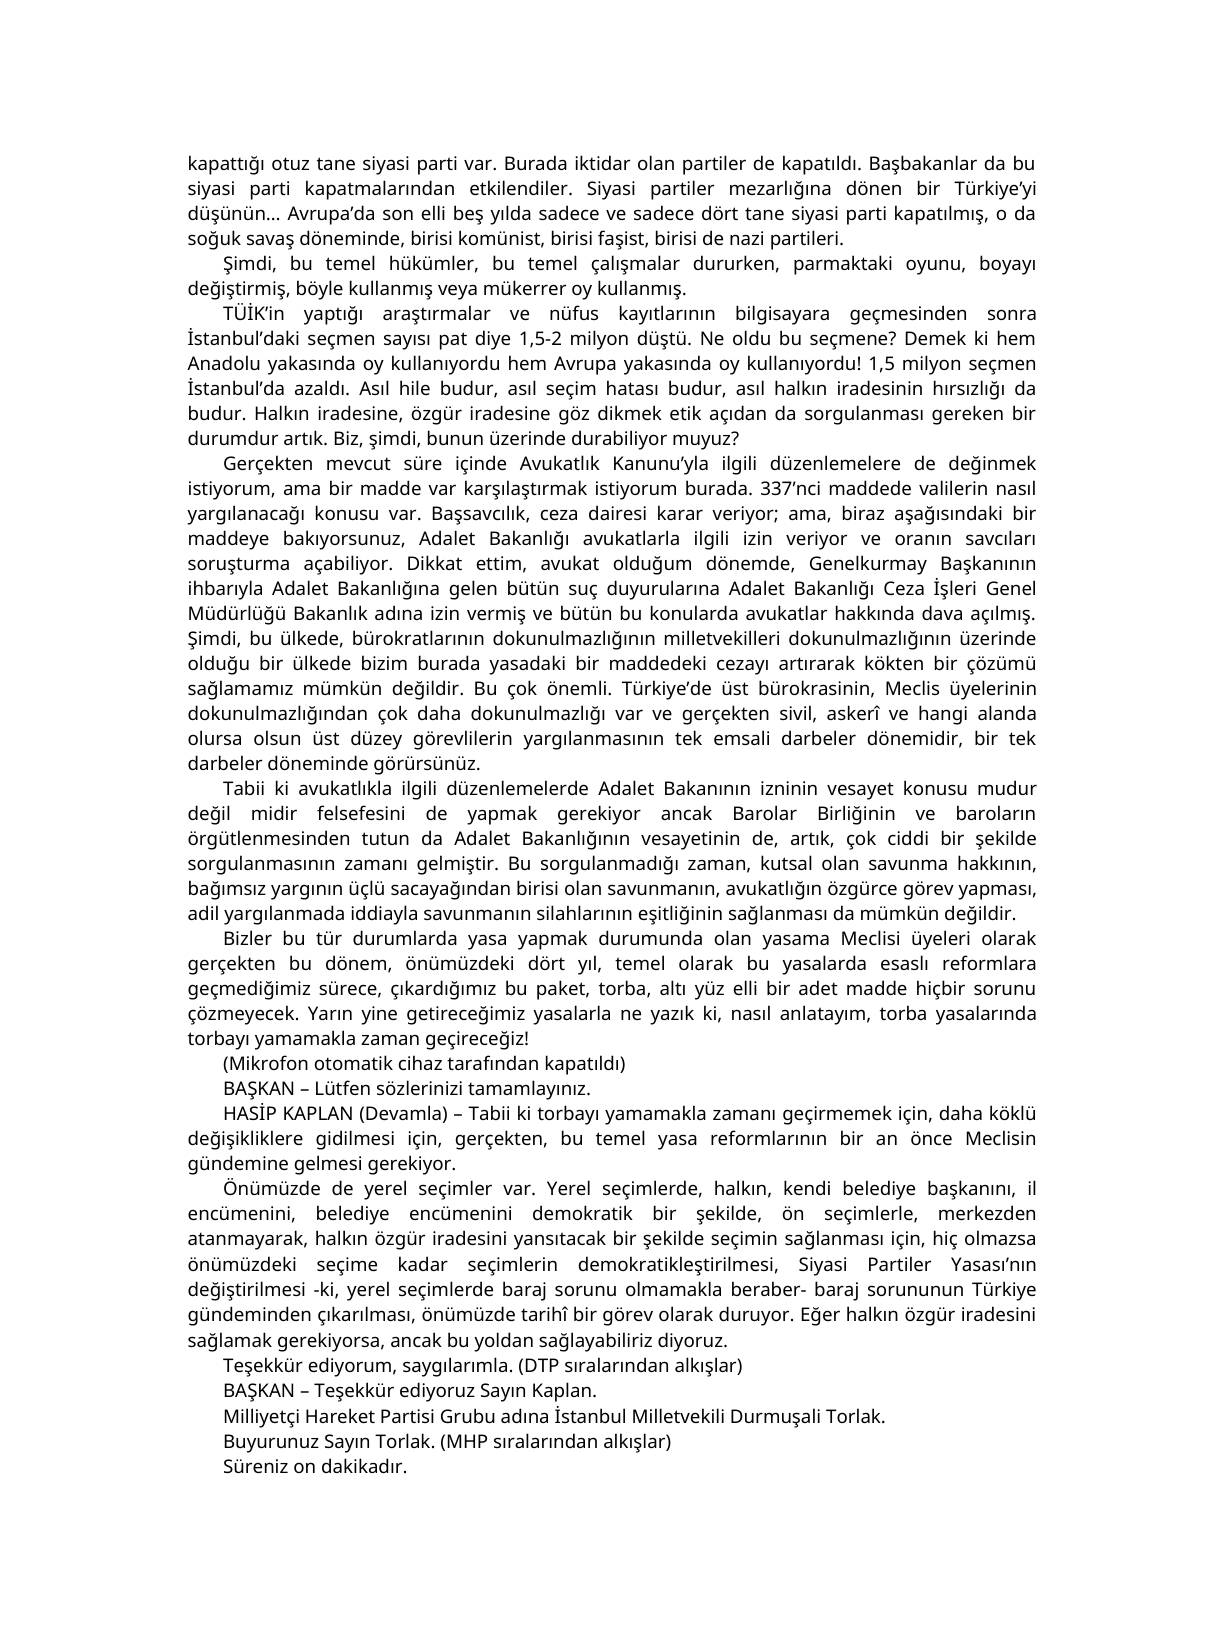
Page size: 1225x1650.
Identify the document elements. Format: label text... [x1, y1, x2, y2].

text Teşekkür ediyorum, saygılarımla. (DTP sıralarından alkışlar) [187, 1352, 1037, 1377]
text Şimdi, bu temel hükümler, bu temel çalışmalar dururken, parmaktaki oyunu, boyayı değiştirmiş, böyle kullanmış veya mükerrer oy kullanmış. [187, 250, 1037, 300]
text Önümüzde de yerel seçimler var. Yerel seçimlerde, halkın, kendi belediye başkanını, il encümenini, belediye encümenini demokratik bir şekilde, ön seçimlerle, merkezden atanmayarak, halkın özgür iradesini yansıtacak bir şekilde seçimin sağlanması için, hiç olmazsa önümüzdeki seçime kadar seçimlerin demokratikleştirilmesi, Siyasi Partiler Yasası’nın değiştirilmesi -ki, yerel seçimlerde baraj sorunu olmamakla beraber- baraj sorununun Türkiye gündeminden çıkarılması, önümüzde tarihî bir görev olarak duruyor. Eğer halkın özgür iradesini sağlamak gerekiyorsa, ancak bu yoldan sağlayabiliriz diyoruz. [187, 1175, 1037, 1352]
text Tabii ki avukatlıkla ilgili düzenlemelerde Adalet Bakanının izninin vesayet konusu mudur değil midir felsefesini de yapmak gerekiyor ancak Barolar Birliğinin ve baroların örgütlenmesinden tutun da Adalet Bakanlığının vesayetinin de, artık, çok ciddi bir şekilde sorgulanmasının zamanı gelmiştir. Bu sorgulanmadığı zaman, kutsal olan savunma hakkının, bağımsız yargının üçlü sacayağından birisi olan savunmanın, avukatlığın özgürce görev yapması, adil yargılanmada iddiayla savunmanın silahlarının eşitliğinin sağlanması da mümkün değildir. [187, 775, 1037, 925]
text Bizler bu tür durumlarda yasa yapmak durumunda olan yasama Meclisi üyeleri olarak gerçekten bu dönem, önümüzdeki dört yıl, temel olarak bu yasalarda esaslı reformlara geçmediğimiz sürece, çıkardığımız bu paket, torba, altı yüz elli bir adet madde hiçbir sorunu çözmeyecek. Yarın yine getireceğimiz yasalarla ne yazık ki, nasıl anlatayım, torba yasalarında torbayı yamamakla zaman geçireceğiz! [187, 925, 1037, 1050]
text Gerçekten mevcut süre içinde Avukatlık Kanunu’yla ilgili düzenlemelere de değinmek istiyorum, ama bir madde var karşılaştırmak istiyorum burada. 337’nci maddede valilerin nasıl yargılanacağı konusu var. Başsavcılık, ceza dairesi karar veriyor; ama, biraz aşağısındaki bir maddeye bakıyorsunuz, Adalet Bakanlığı avukatlarla ilgili izin veriyor ve oranın savcıları soruşturma açabiliyor. Dikkat ettim, avukat olduğum dönemde, Genelkurmay Başkanının ihbarıyla Adalet Bakanlığına gelen bütün suç duyurularına Adalet Bakanlığı Ceza İşleri Genel Müdürlüğü Bakanlık adına izin vermiş ve bütün bu konularda avukatlar hakkında dava açılmış. Şimdi, bu ülkede, bürokratlarının dokunulmazlığının milletvekilleri dokunulmazlığının üzerinde olduğu bir ülkede bizim burada yasadaki bir maddedeki cezayı artırarak kökten bir çözümü sağlamamız mümkün değildir. Bu çok önemli. Türkiye’de üst bürokrasinin, Meclis üyelerinin dokunulmazlığından çok daha dokunulmazlığı var ve gerçekten sivil, askerî ve hangi alanda olursa olsun üst düzey görevlilerin yargılanmasının tek emsali darbeler dönemidir, bir tek darbeler döneminde görürsünüz. [187, 450, 1037, 775]
text Milliyetçi Hareket Partisi Grubu adına İstanbul Milletvekili Durmuşali Torlak. [187, 1403, 1037, 1428]
text Süreniz on dakikadır. [187, 1453, 1037, 1479]
text TÜİK’in yaptığı araştırmalar ve nüfus kayıtlarının bilgisayara geçmesinden sonra İstanbul’daki seçmen sayısı pat diye 1,5-2 milyon düştü. Ne oldu bu seçmene? Demek ki hem Anadolu yakasında oy kullanıyordu hem Avrupa yakasında oy kullanıyordu! 1,5 milyon seçmen İstanbul’da azaldı. Asıl hile budur, asıl seçim hatası budur, asıl halkın iradesinin hırsızlığı da budur. Halkın iradesine, özgür iradesine göz dikmek etik açıdan da sorgulanması gereken bir durumdur artık. Biz, şimdi, bunun üzerinde durabiliyor muyuz? [187, 300, 1037, 450]
text HASİP KAPLAN (Devamla) – Tabii ki torbayı yamamakla zamanı geçirmemek için, daha köklü değişikliklere gidilmesi için, gerçekten, bu temel yasa reformlarının bir an önce Meclisin gündemine gelmesi gerekiyor. [187, 1100, 1037, 1175]
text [187, 150, 1037, 250]
text BAŞKAN – Lütfen sözlerinizi tamamlayınız. [187, 1075, 1037, 1100]
text BAŞKAN – Teşekkür ediyoruz Sayın Kaplan. [187, 1377, 1037, 1403]
text Buyurunuz Sayın Torlak. (MHP sıralarından alkışlar) [187, 1428, 1037, 1453]
text (Mikrofon otomatik cihaz tarafından kapatıldı) [187, 1050, 1037, 1075]
